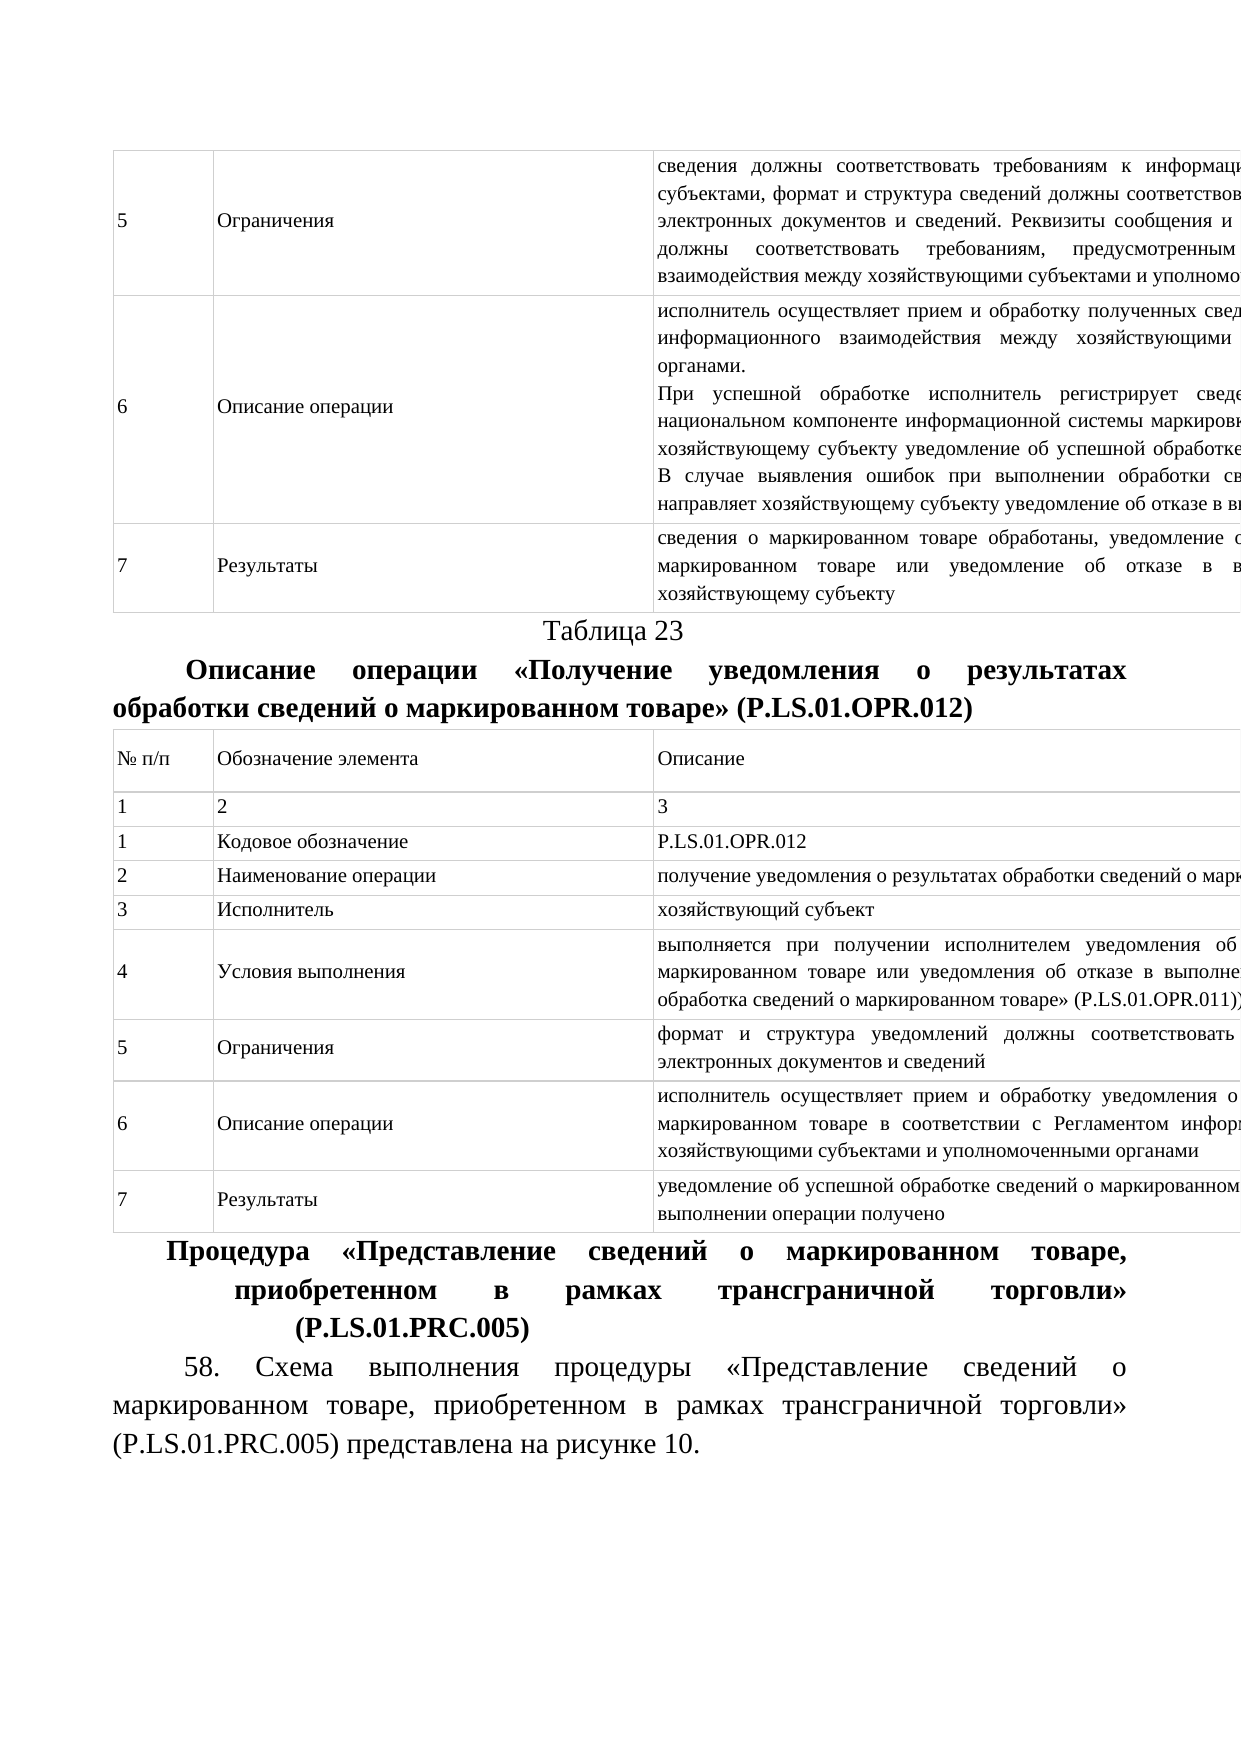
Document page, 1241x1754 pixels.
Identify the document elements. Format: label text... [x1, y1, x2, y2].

table_cell сведения о маркированном товаре обработаны, уведомление об успешной обработке сведений о маркированном товаре или уведомление об отказе в выполнении операции направлено хозяйствующему субъекту [654, 524, 1240, 612]
table_cell выполняется при получении исполнителем уведомления об успешной обработке сведений о маркированном товаре или уведомления об отказе в выполнении операции (операция «Прием и обработка сведений о маркированном товаре» (P.LS.01.OPR.011)) [654, 930, 1240, 1018]
table_cell Исполнитель [214, 896, 653, 929]
table_cell 7 [114, 524, 213, 612]
table_cell уведомление об успешной обработке сведений о маркированном товаре или уведомление об отказе в выполнении операции получено [654, 1171, 1240, 1232]
table_cell P.LS.01.OPR.012 [654, 827, 1240, 860]
table_cell Условия выполнения [214, 930, 653, 1018]
table_cell Описание операции [214, 1082, 653, 1170]
table_cell 1 [114, 793, 213, 826]
table_cell Результаты [214, 1171, 653, 1232]
table_cell 4 [114, 930, 213, 1018]
table_cell Кодовое обозначение [214, 827, 653, 860]
text 58. Схема выполнения процедуры «Представление сведений о маркированном товаре, приобретенном в рамках трансграничной торговли» (P.LS.01.PRC.005) представлена на рисунке 10. [112, 1349, 1128, 1459]
table_cell исполнитель осуществляет прием и обработку полученных сведений в соответствии с Регламентом информационного взаимодействия между хозяйствующими субъектами и уполномоченными органами. При успешной обработке исполнитель регистрирует сведения о маркированном товаре в национальном компоненте информационной системы маркировки товаров, формирует и направляет хозяйствующему субъекту уведомление об успешной обработке сведений о маркированном товаре. В случае выявления ошибок при выполнении обработки сведений исполнитель формирует и направляет хозяйствующему субъекту уведомление об отказе в выполнении операции [654, 296, 1240, 522]
table_cell получение уведомления о результатах обработки сведений о маркированном товаре [654, 861, 1240, 894]
table_cell 6 [114, 296, 213, 522]
table_cell Ограничения [214, 151, 653, 295]
text Описание операции «Получение уведомления о результатах обработки сведений о маркированном товаре» (P.LS.01.OPR.012) [112, 652, 1128, 724]
table_cell 1 [114, 827, 213, 860]
table_cell Результаты [214, 524, 653, 612]
table_cell 5 [114, 1020, 213, 1080]
text Таблица 23 [112, 613, 1128, 647]
table_cell сведения должны соответствовать требованиям к информации, передаваемой хозяйствующими субъектами, формат и структура сведений должны соответствовать Описанию форматов и структур электронных документов и сведений. Реквизиты сообщения и электронного документа (сведений) должны соответствовать требованиям, предусмотренным Регламентом информационного взаимодействия между хозяйствующими субъектами и уполномоченными органами [654, 151, 1240, 295]
table_cell 5 [114, 151, 213, 295]
table_cell 2 [214, 793, 653, 826]
table_header № п/п [114, 730, 213, 791]
table_cell 3 [114, 896, 213, 929]
table_cell 6 [114, 1082, 213, 1170]
table_header Описание [654, 730, 1240, 791]
table_cell хозяйствующий субъект [654, 896, 1240, 929]
text Процедура «Представление сведений о маркированном товаре, приобретенном в рамках трансграничной торговли» (P.LS.01.PRC.005) [112, 1233, 1128, 1344]
table_cell исполнитель осуществляет прием и обработку уведомления о результатах обработки сведений о маркированном товаре в соответствии с Регламентом информационного взаимодействия между хозяйствующими субъектами и уполномоченными органами [654, 1082, 1240, 1170]
table_cell формат и структура уведомлений должны соответствовать Описанию форматов и структур электронных документов и сведений [654, 1020, 1240, 1080]
table_cell 3 [654, 793, 1240, 826]
table_cell Ограничения [214, 1020, 653, 1080]
table_cell 7 [114, 1171, 213, 1232]
table_cell 2 [114, 861, 213, 894]
table_cell Наименование операции [214, 861, 653, 894]
table_cell Описание операции [214, 296, 653, 522]
table_header Обозначение элемента [214, 730, 653, 791]
